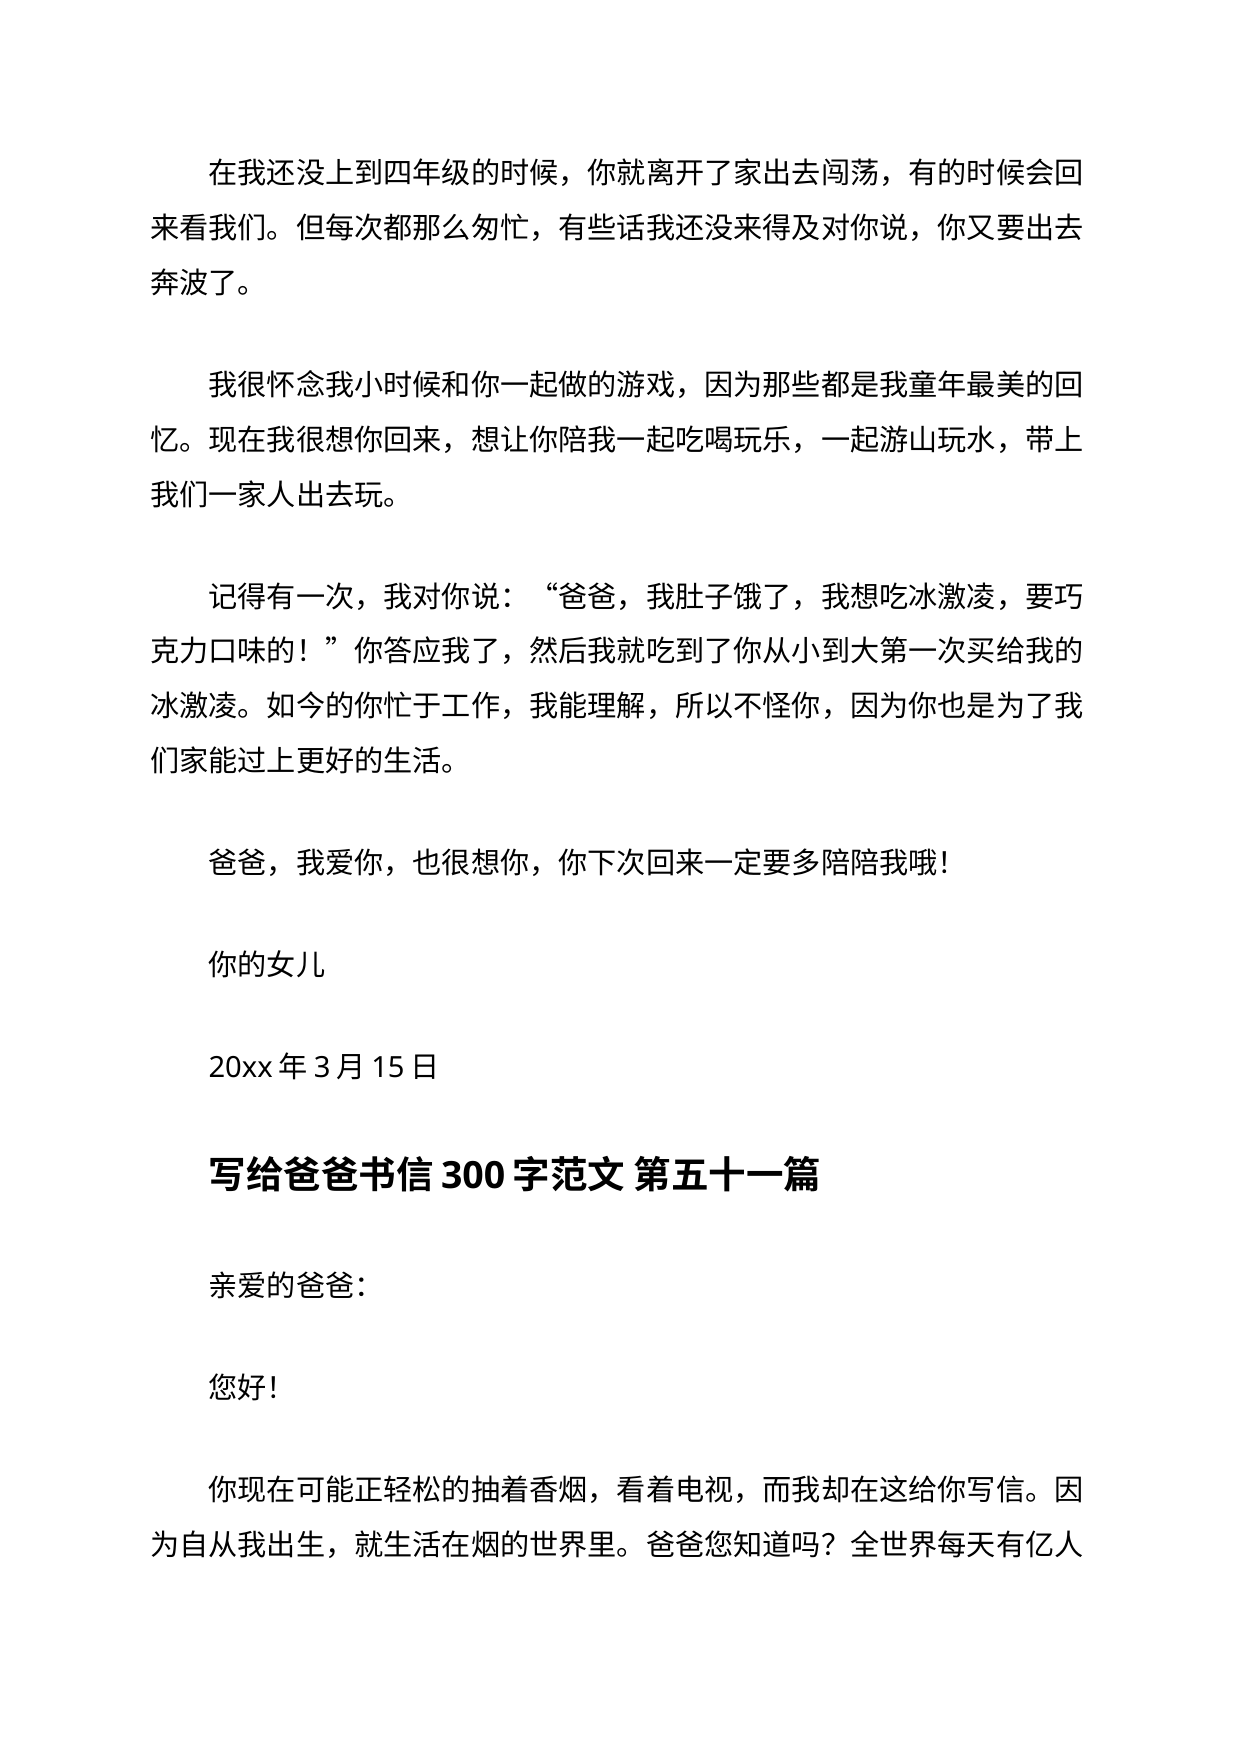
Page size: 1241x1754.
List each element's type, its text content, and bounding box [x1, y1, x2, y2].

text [150, 1466, 1090, 1563]
text 爸爸，我爱你，也很想你，你下次回来一定要多陪陪我哦！ [150, 839, 1090, 882]
text 亲爱的爸爸： [150, 1263, 1090, 1305]
text 写给爸爸书信300字范文 第五十一篇 [150, 1145, 1090, 1199]
text 我很怀念我小时候和你一起做的游戏，因为那些都是我童年最美的回忆。现在我很想你回来，想让你陪我一起吃喝玩乐，一起游山玩水，带上我们一家人出去玩。 [150, 362, 1090, 514]
text 您好！ [150, 1364, 1090, 1407]
text 20xx年3月15日 [150, 1043, 1090, 1086]
text 在我还没上到四年级的时候，你就离开了家出去闯荡，有的时候会回来看我们。但每次都那么匆忙，有些话我还没来得及对你说，你又要出去奔波了。 [150, 150, 1090, 302]
text 记得有一次，我对你说：“爸爸，我肚子饿了，我想吃冰激凌，要巧克力口味的！”你答应我了，然后我就吃到了你从小到大第一次买给我的冰激凌。如今的你忙于工作，我能理解，所以不怪你，因为你也是为了我们家能过上更好的生活。 [150, 573, 1090, 780]
text 你的女儿 [150, 941, 1090, 984]
